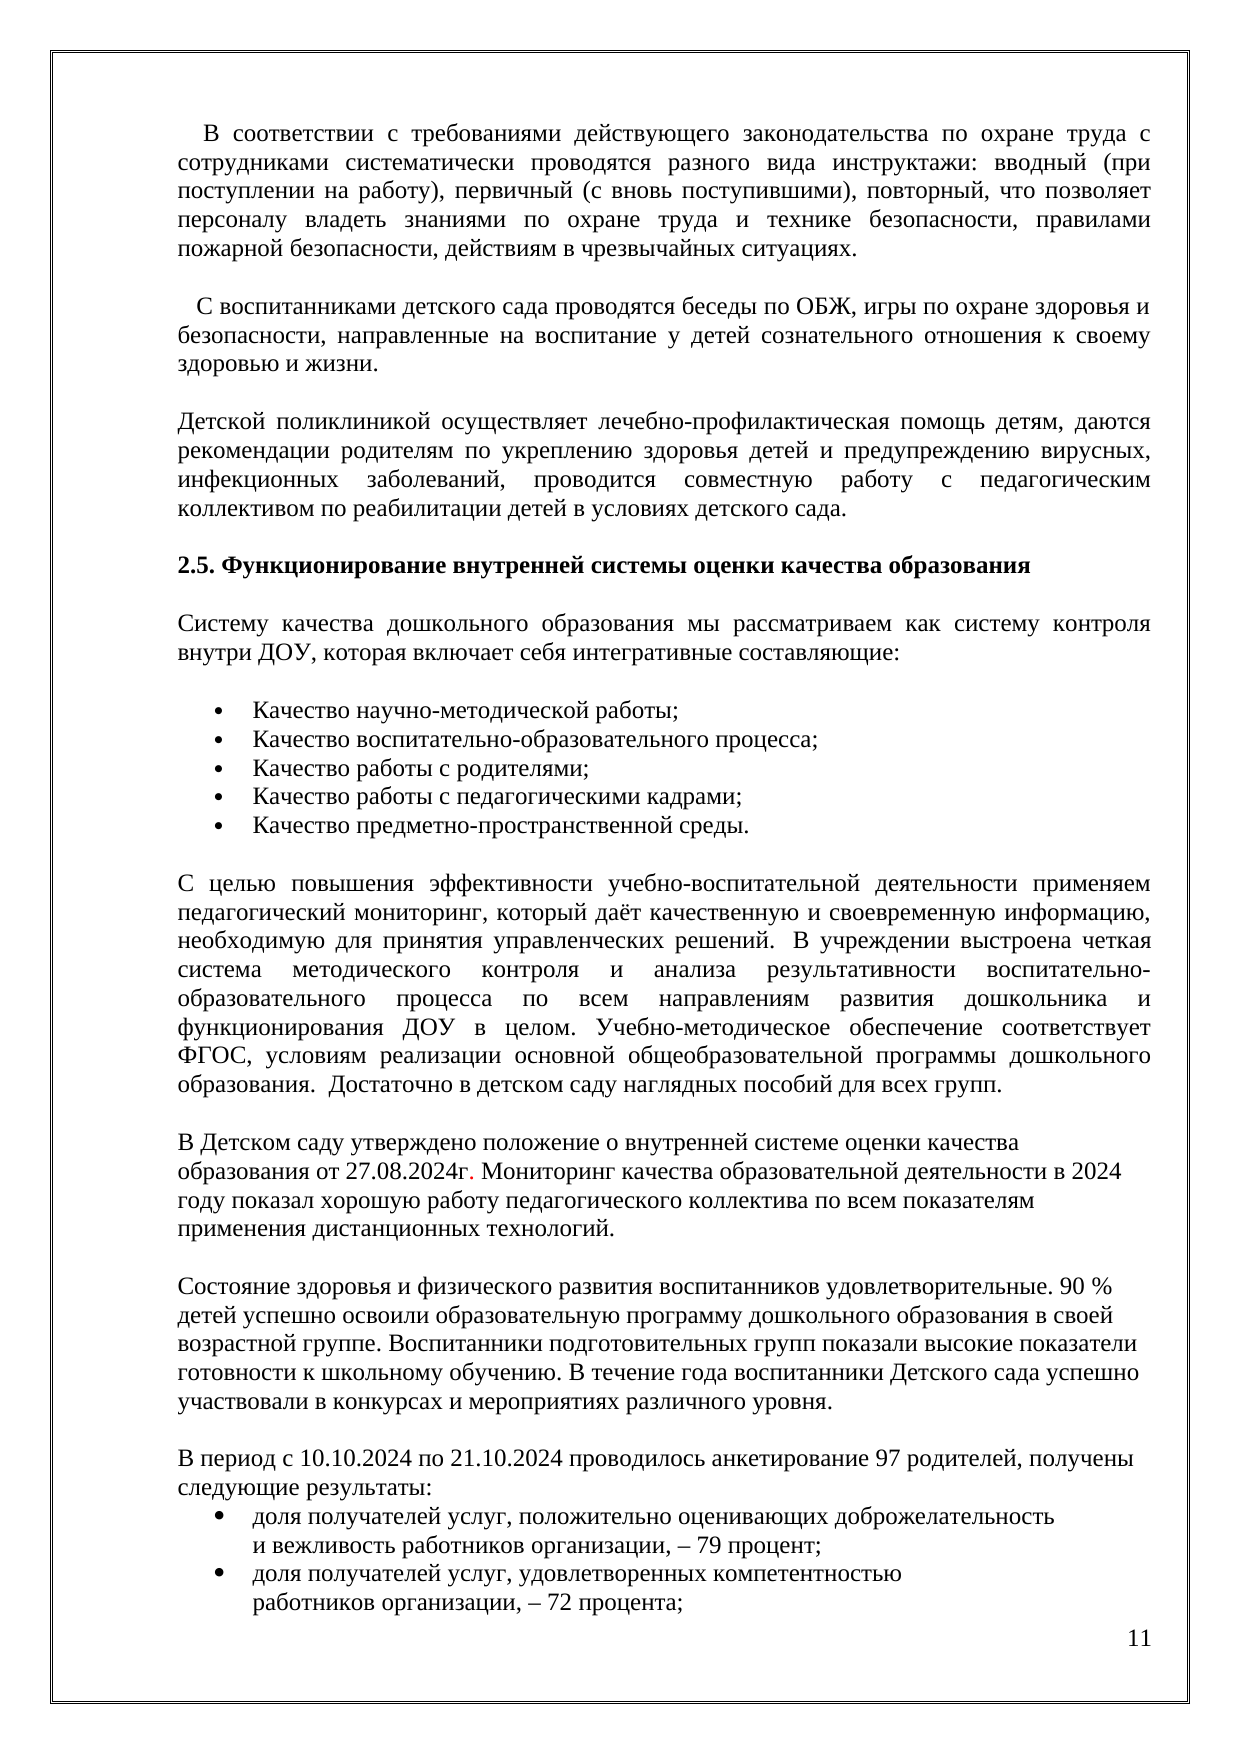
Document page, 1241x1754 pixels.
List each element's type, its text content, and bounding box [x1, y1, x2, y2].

list Качество работы с родителями; [215, 753, 1152, 781]
text 2.5. Функционирование внутренней системы оценки качества образования [177, 551, 1152, 579]
text В Детском саду утверждено положение о внутренней системе оценки качества образования от 27.08.2024г. Мониторинг качества образовательной деятельности в 2024 году показал хорошую работу педагогического коллектива по всем показателям применения дистанционных технологий. [177, 1127, 1152, 1242]
list Качество работы с педагогическими кадрами; [215, 781, 1152, 810]
list Качество предметно-пространственной среды. [215, 810, 1152, 839]
text Состояние здоровья и физического развития воспитанников удовлетворительные. 90 % детей успешно освоили образовательную программу дошкольного образования в своей возрастной группе. Воспитанники подготовительных групп показали высокие показатели готовности к школьному обучению. В течение года воспитанники Детского сада успешно участвовали в конкурсах и мероприятиях различного уровня. [177, 1271, 1152, 1415]
text С воспитанниками детского сада проводятся беседы по ОБЖ, игры по охране здоровья и безопасности, направленные на воспитание у детей сознательного отношения к своему здоровью и жизни. [177, 291, 1152, 377]
text Детской поликлиникой осуществляет лечебно-профилактическая помощь детям, даются рекомендации родителям по укреплению здоровья детей и предупреждению вирусных, инфекционных заболеваний, проводится совместную работу с педагогическим коллективом по реабилитации детей в условиях детского сада. [177, 406, 1152, 521]
text С целью повышения эффективности учебно-воспитательной деятельности применяем педагогический мониторинг, который даёт качественную и своевременную информацию, необходимую для принятия управленческих решений. В учреждении выстроена четкая система методического контроля и анализа результативности воспитательно-образовательного процесса по всем направлениям развития дошкольника и функционирования ДОУ в целом. Учебно-методическое обеспечение соответствует ФГОС, условиям реализации основной общеобразовательной программы дошкольного образования. Достаточно в детском саду наглядных пособий для всех групп. [177, 868, 1152, 1098]
list доля получателей услуг, удовлетворенных компетентностью работников организации, – 72 процента; [215, 1558, 1152, 1616]
list Качество научно-методической работы; [215, 695, 1152, 724]
text В период с 10.10.2024 по 21.10.2024 проводилось анкетирование 97 родителей, получены следующие результаты: [177, 1443, 1152, 1501]
text В соответствии с требованиями действующего законодательства по охране труда с сотрудниками систематически проводятся разного вида инструктажи: вводный (при поступлении на работу), первичный (с вновь поступившими), повторный, что позволяет персоналу владеть знаниями по охране труда и технике безопасности, правилами пожарной безопасности, действиям в чрезвычайных ситуациях. [177, 118, 1152, 262]
list Качество воспитательно-образовательного процесса; [215, 724, 1152, 753]
list доля получателей услуг, положительно оценивающих доброжелательность и вежливость работников организации, – 79 процент; [215, 1501, 1152, 1558]
text Систему качества дошкольного образования мы рассматриваем как систему контроля внутри ДОУ, которая включает себя интегративные составляющие: [177, 608, 1152, 666]
